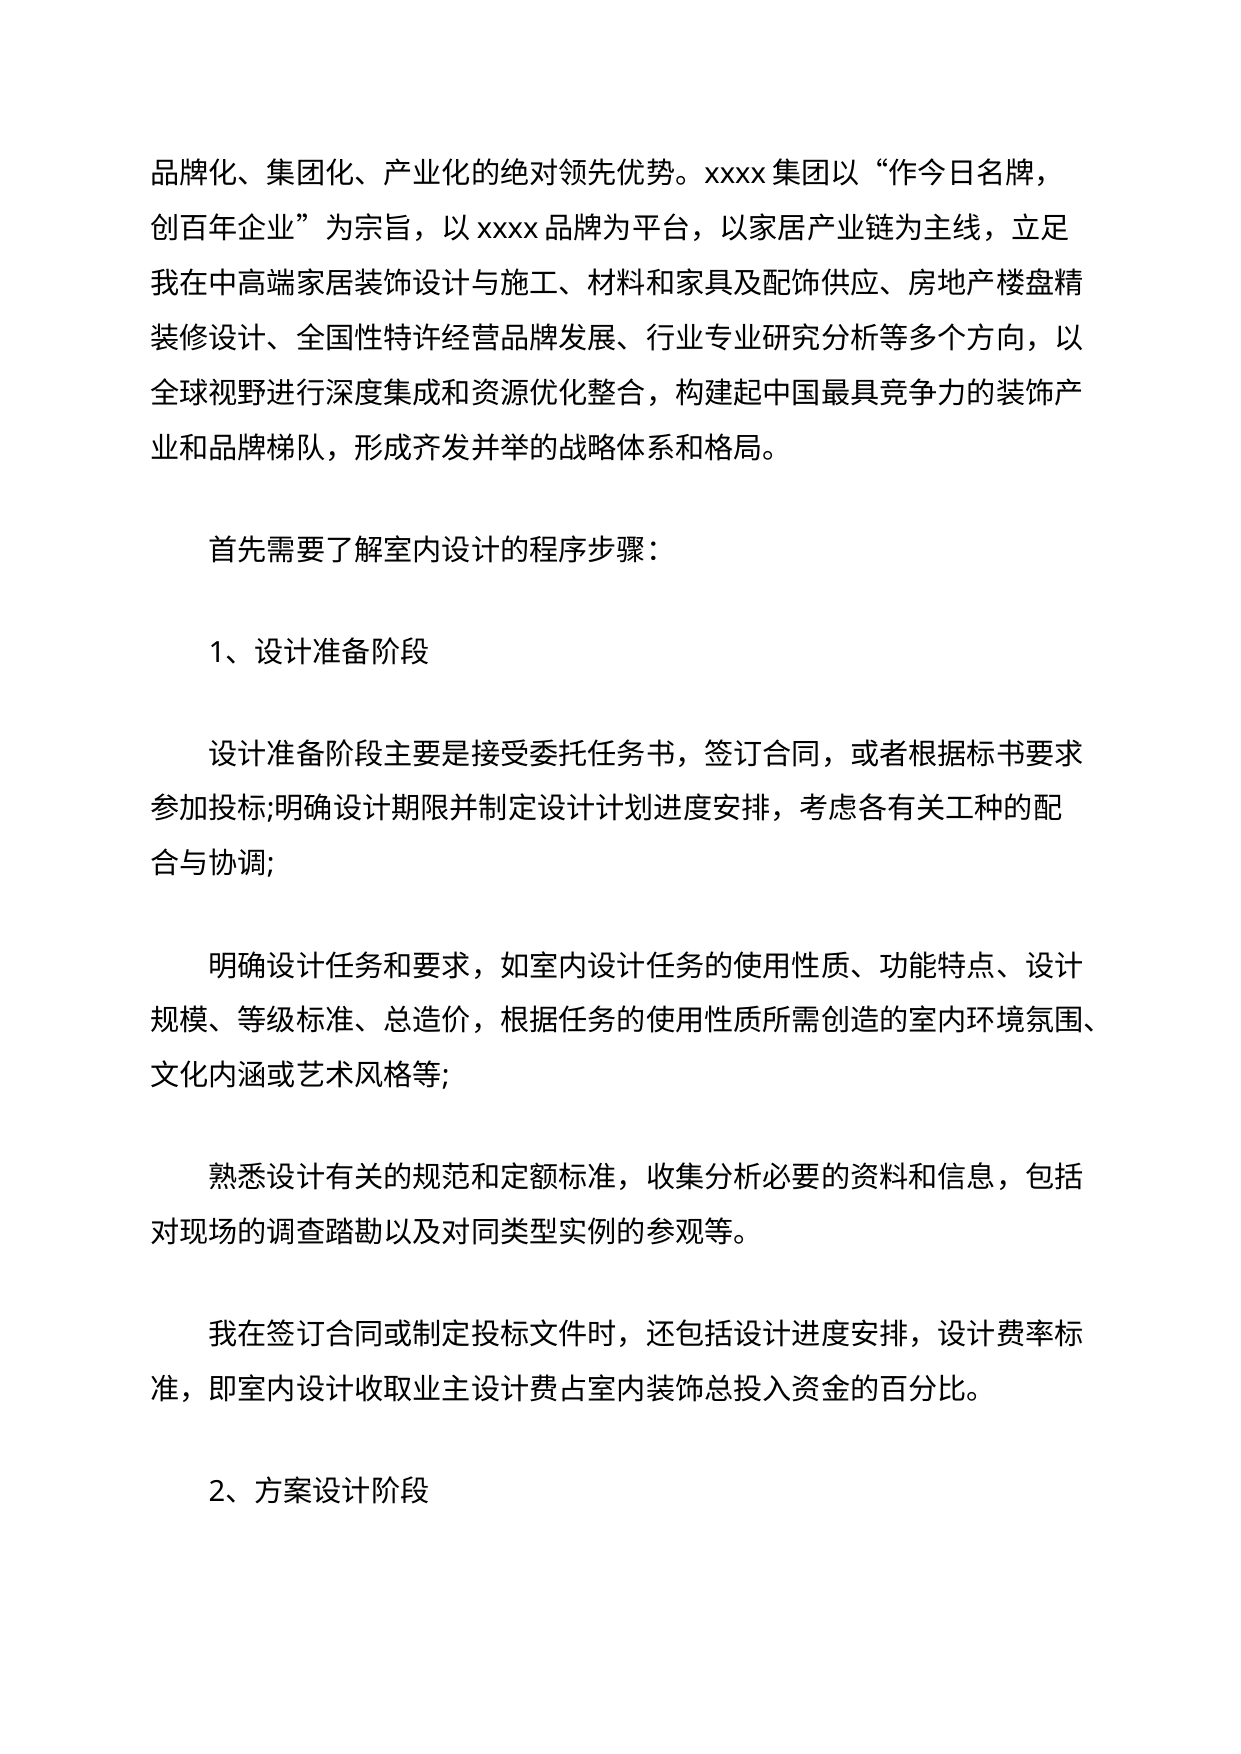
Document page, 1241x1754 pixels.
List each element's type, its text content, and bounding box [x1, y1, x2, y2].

text 1、设计准备阶段 [150, 628, 1090, 671]
text 设计准备阶段主要是接受委托任务书，签订合同，或者根据标书要求参加投标;明确设计期限并制定设计计划进度安排，考虑各有关工种的配合与协调; [150, 730, 1090, 882]
text 首先需要了解室内设计的程序步骤： [150, 526, 1090, 569]
text 熟悉设计有关的规范和定额标准，收集分析必要的资料和信息，包括对现场的调查踏勘以及对同类型实例的参观等。 [150, 1154, 1090, 1251]
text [150, 150, 1090, 467]
text 我在签订合同或制定投标文件时，还包括设计进度安排，设计费率标准，即室内设计收取业主设计费占室内装饰总投入资金的百分比。 [150, 1311, 1090, 1408]
text 明确设计任务和要求，如室内设计任务的使用性质、功能特点、设计规模、等级标准、总造价，根据任务的使用性质所需创造的室内环境氛围、文化内涵或艺术风格等; [150, 942, 1090, 1094]
text 2、方案设计阶段 [150, 1467, 1090, 1509]
